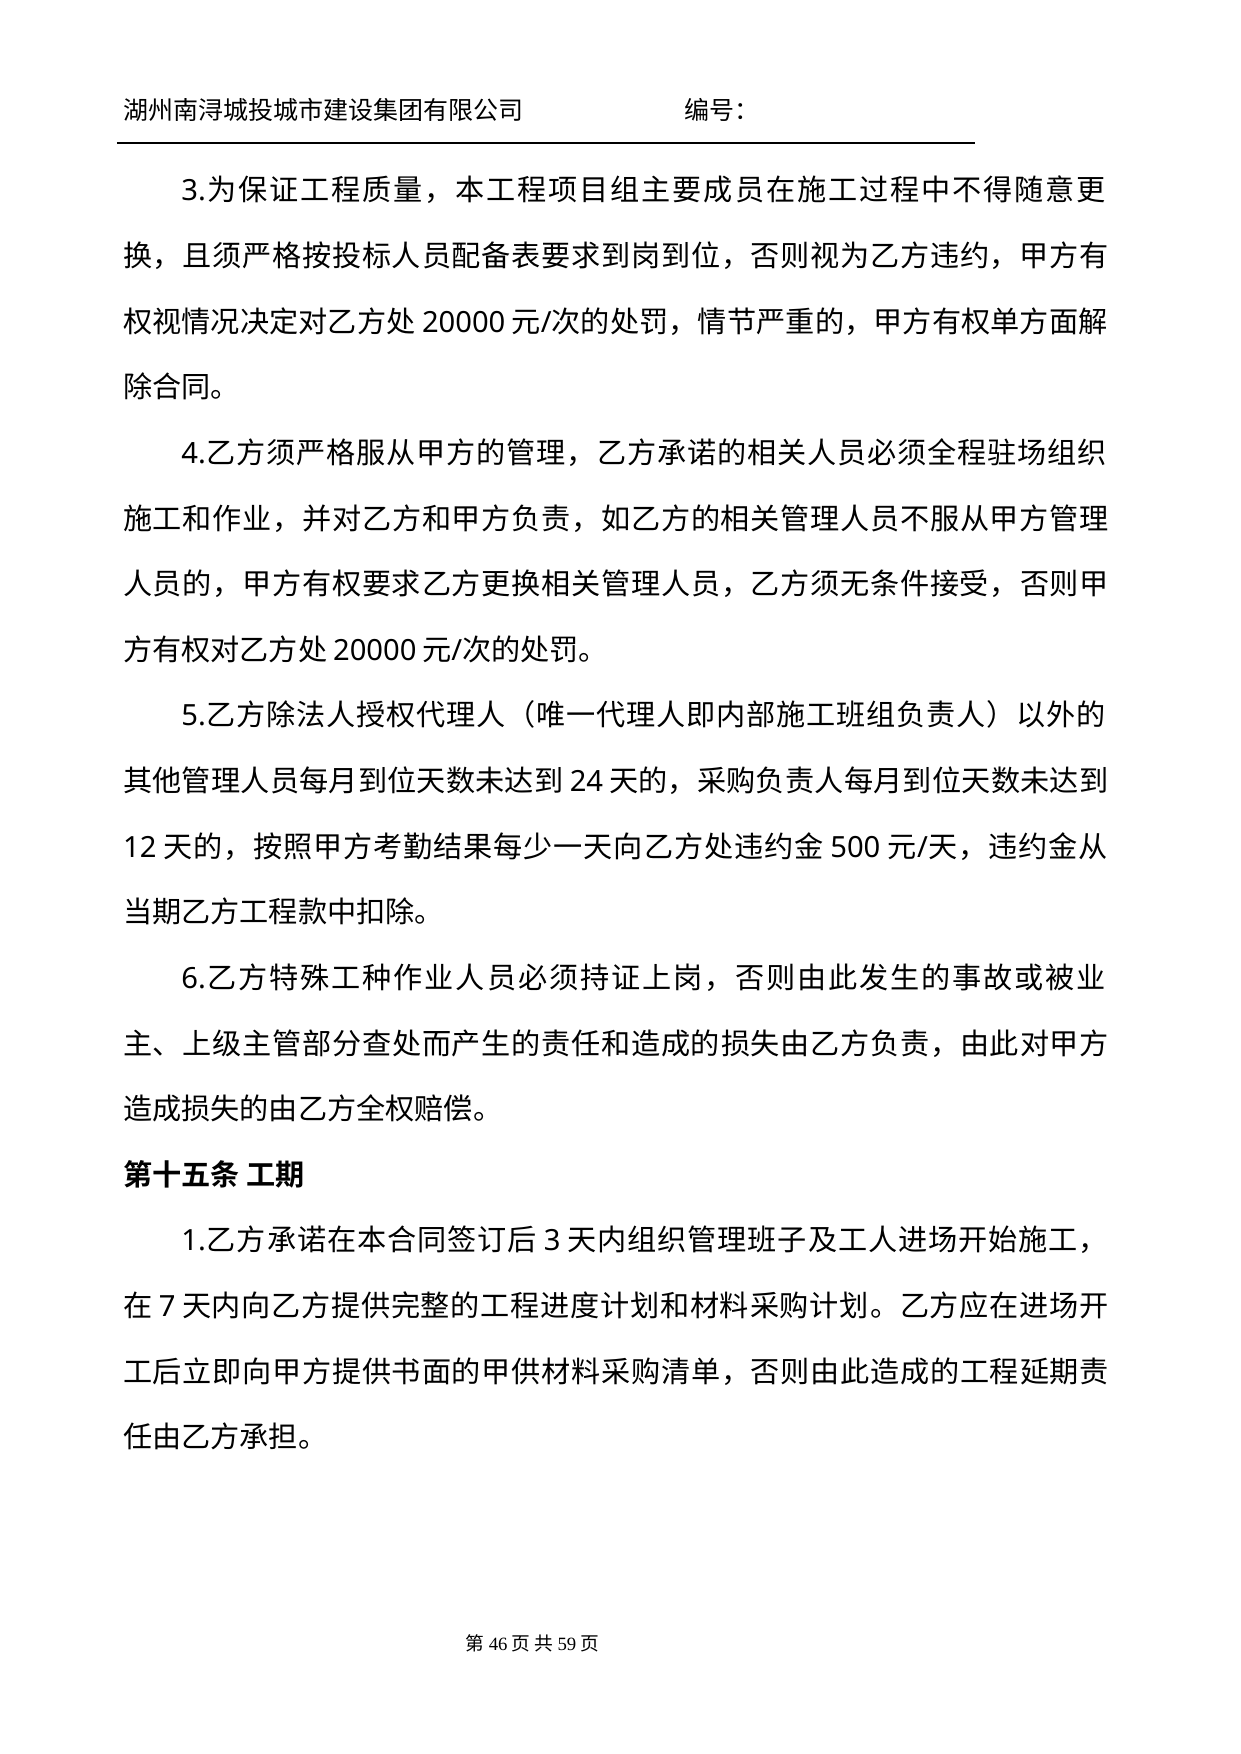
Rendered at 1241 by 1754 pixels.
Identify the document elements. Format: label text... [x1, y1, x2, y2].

text 3.为保证工程质量，本工程项目组主要成员在施工过程中不得随意更换，且须严格按投标人员配备表要求到岗到位，否则视为乙方违约，甲方有权视情况决定对乙方处20000元/次的处罚，情节严重的，甲方有权单方面解除合同。 [123, 155, 1108, 418]
text 4.乙方须严格服从甲方的管理，乙方承诺的相关人员必须全程驻场组织施工和作业，并对乙方和甲方负责，如乙方的相关管理人员不服从甲方管理人员的，甲方有权要求乙方更换相关管理人员，乙方须无条件接受，否则甲方有权对乙方处20000元/次的处罚。 [123, 418, 1108, 680]
text 6.乙方特殊工种作业人员必须持证上岗，否则由此发生的事故或被业主、上级主管部分查处而产生的责任和造成的损失由乙方负责，由此对甲方造成损失的由乙方全权赔偿。 [123, 943, 1108, 1140]
text 5.乙方除法人授权代理人（唯一代理人即内部施工班组负责人）以外的其他管理人员每月到位天数未达到24天的，采购负责人每月到位天数未达到12天的，按照甲方考勤结果每少一天向乙方处违约金500元/天，违约金从当期乙方工程款中扣除。 [123, 680, 1108, 943]
text 第十五条 工期 [123, 1140, 1108, 1205]
text 1.乙方承诺在本合同签订后3天内组织管理班子及工人进场开始施工，在7天内向乙方提供完整的工程进度计划和材料采购计划。乙方应在进场开工后立即向甲方提供书面的甲供材料采购清单，否则由此造成的工程延期责任由乙方承担。 [123, 1205, 1108, 1468]
